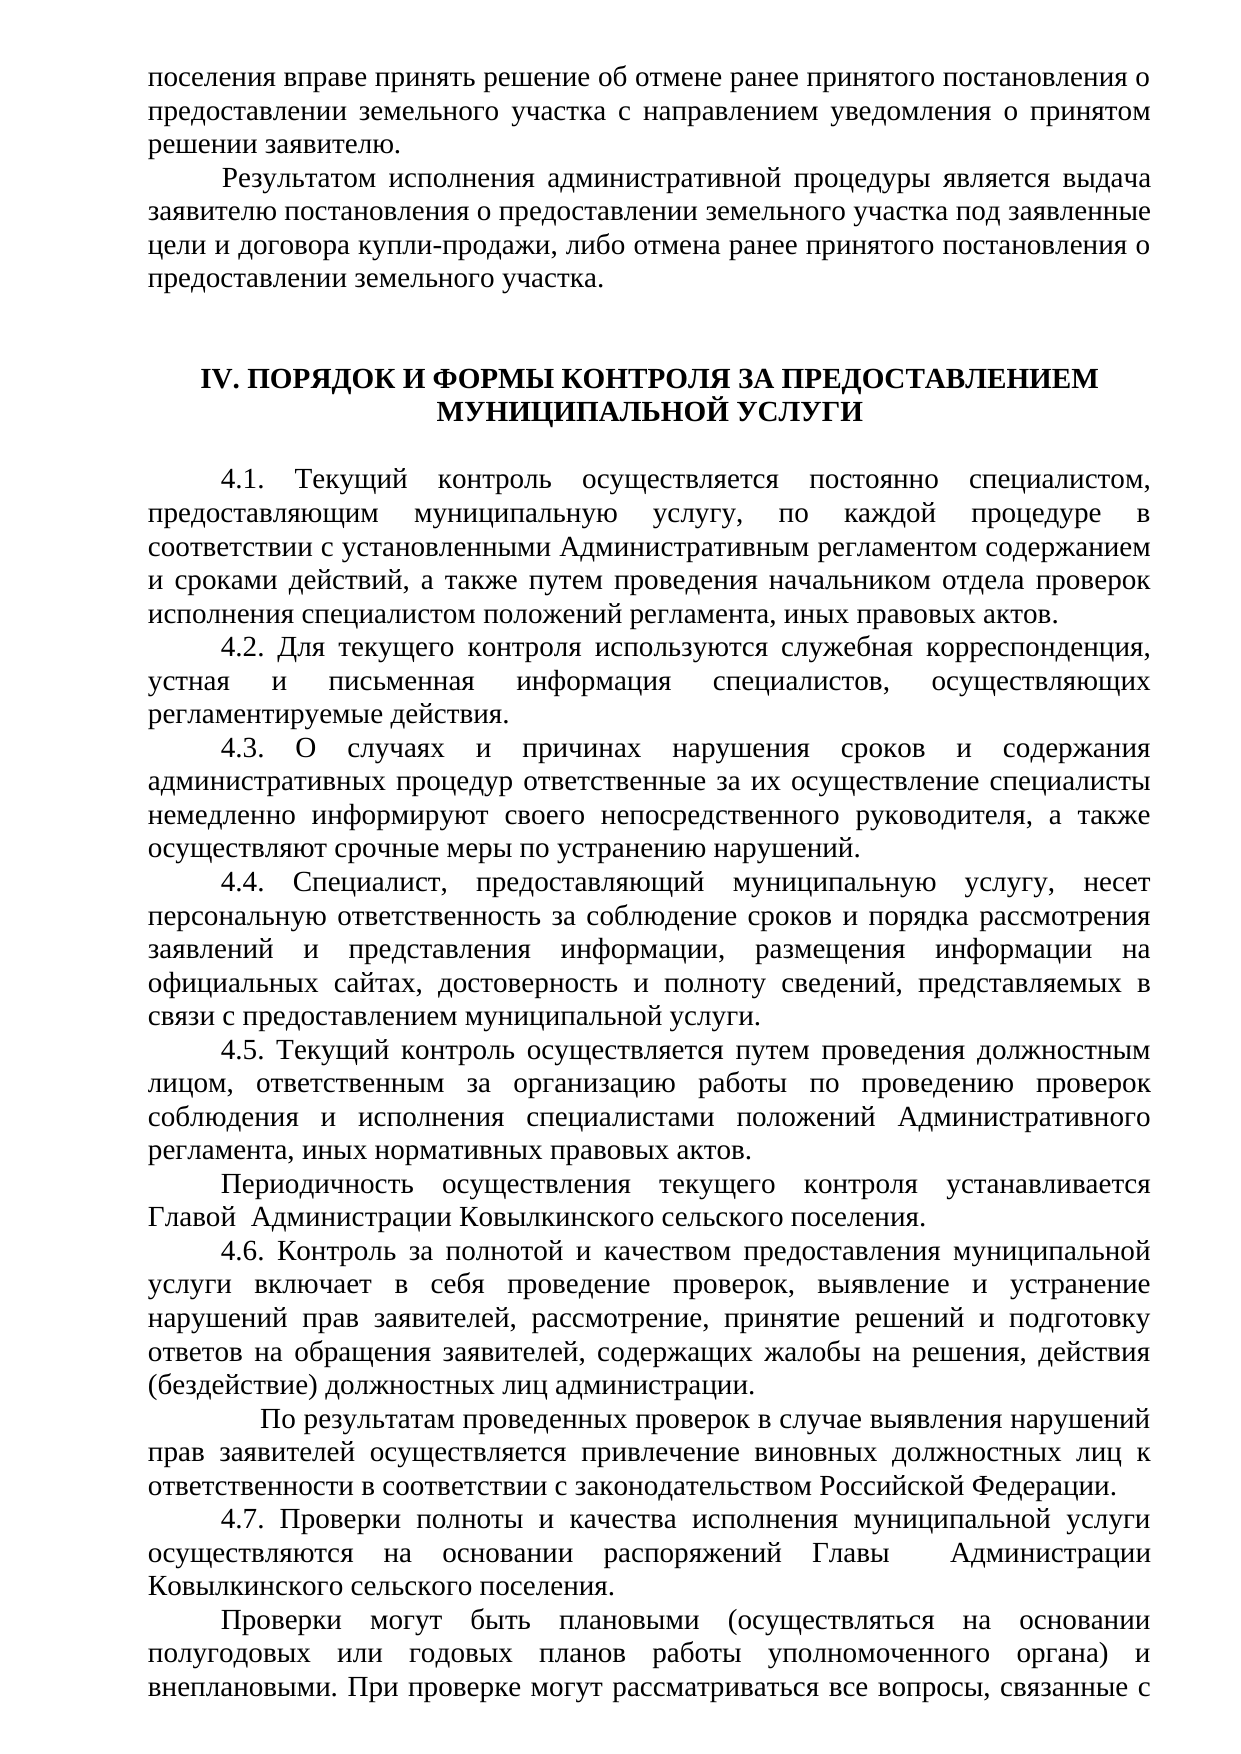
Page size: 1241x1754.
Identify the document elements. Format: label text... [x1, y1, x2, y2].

text 4.3. О случаях и причинах нарушения сроков и содержания административных процедур ответственные за их осуществление специалисты немедленно информируют своего непосредственного руководителя, а также осуществляют срочные меры по устранению нарушений. [148, 730, 1152, 864]
text 4.1. Текущий контроль осуществляется постоянно специалистом, предоставляющим муниципальную услугу, по каждой процедуре в соответствии с установленными Административным регламентом содержанием и сроками действий, а также путем проведения начальником отдела проверок исполнения специалистом положений регламента, иных правовых актов. [148, 462, 1152, 629]
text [148, 59, 1152, 160]
text 4.6. Контроль за полнотой и качеством предоставления муниципальной услуги включает в себя проведение проверок, выявление и устранение нарушений прав заявителей, рассмотрение, принятие решений и подготовку ответов на обращения заявителей, содержащих жалобы на решения, действия (бездействие) должностных лиц администрации. [148, 1233, 1152, 1401]
text 4.7. Проверки полноты и качества исполнения муниципальной услуги осуществляются на основании распоряжений Главы Администрации Ковылкинского сельского поселения. [148, 1501, 1152, 1602]
text 4.5. Текущий контроль осуществляется путем проведения должностным лицом, ответственным за организацию работы по проведению проверок соблюдения и исполнения специалистами положений Административного регламента, иных нормативных правовых актов. [148, 1032, 1152, 1166]
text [148, 1602, 1152, 1703]
text Результатом исполнения административной процедуры является выдача заявителю постановления о предоставлении земельного участка под заявленные цели и договора купли-продажи, либо отмена ранее принятого постановления о предоставлении земельного участка. [148, 160, 1152, 294]
text 4.4. Специалист, предоставляющий муниципальную услугу, несет персональную ответственность за соблюдение сроков и порядка рассмотрения заявлений и представления информации, размещения информации на официальных сайтах, достоверность и полноту сведений, представляемых в связи с предоставлением муниципальной услуги. [148, 864, 1152, 1032]
text По результатам проведенных проверок в случае выявления нарушений прав заявителей осуществляется привлечение виновных должностных лиц к ответственности в соответствии с законодательством Российской Федерации. [148, 1401, 1152, 1501]
text Периодичность осуществления текущего контроля устанавливается Главой Администрации Ковылкинского сельского поселения. [148, 1166, 1152, 1233]
text IV. ПОРЯДОК И ФОРМЫ КОНТРОЛЯ ЗА ПРЕДОСТАВЛЕНИЕМ МУНИЦИПАЛЬНОЙ УСЛУГИ [148, 361, 1152, 428]
text 4.2. Для текущего контроля используются служебная корреспонденция, устная и письменная информация специалистов, осуществляющих регламентируемые действия. [148, 629, 1152, 730]
